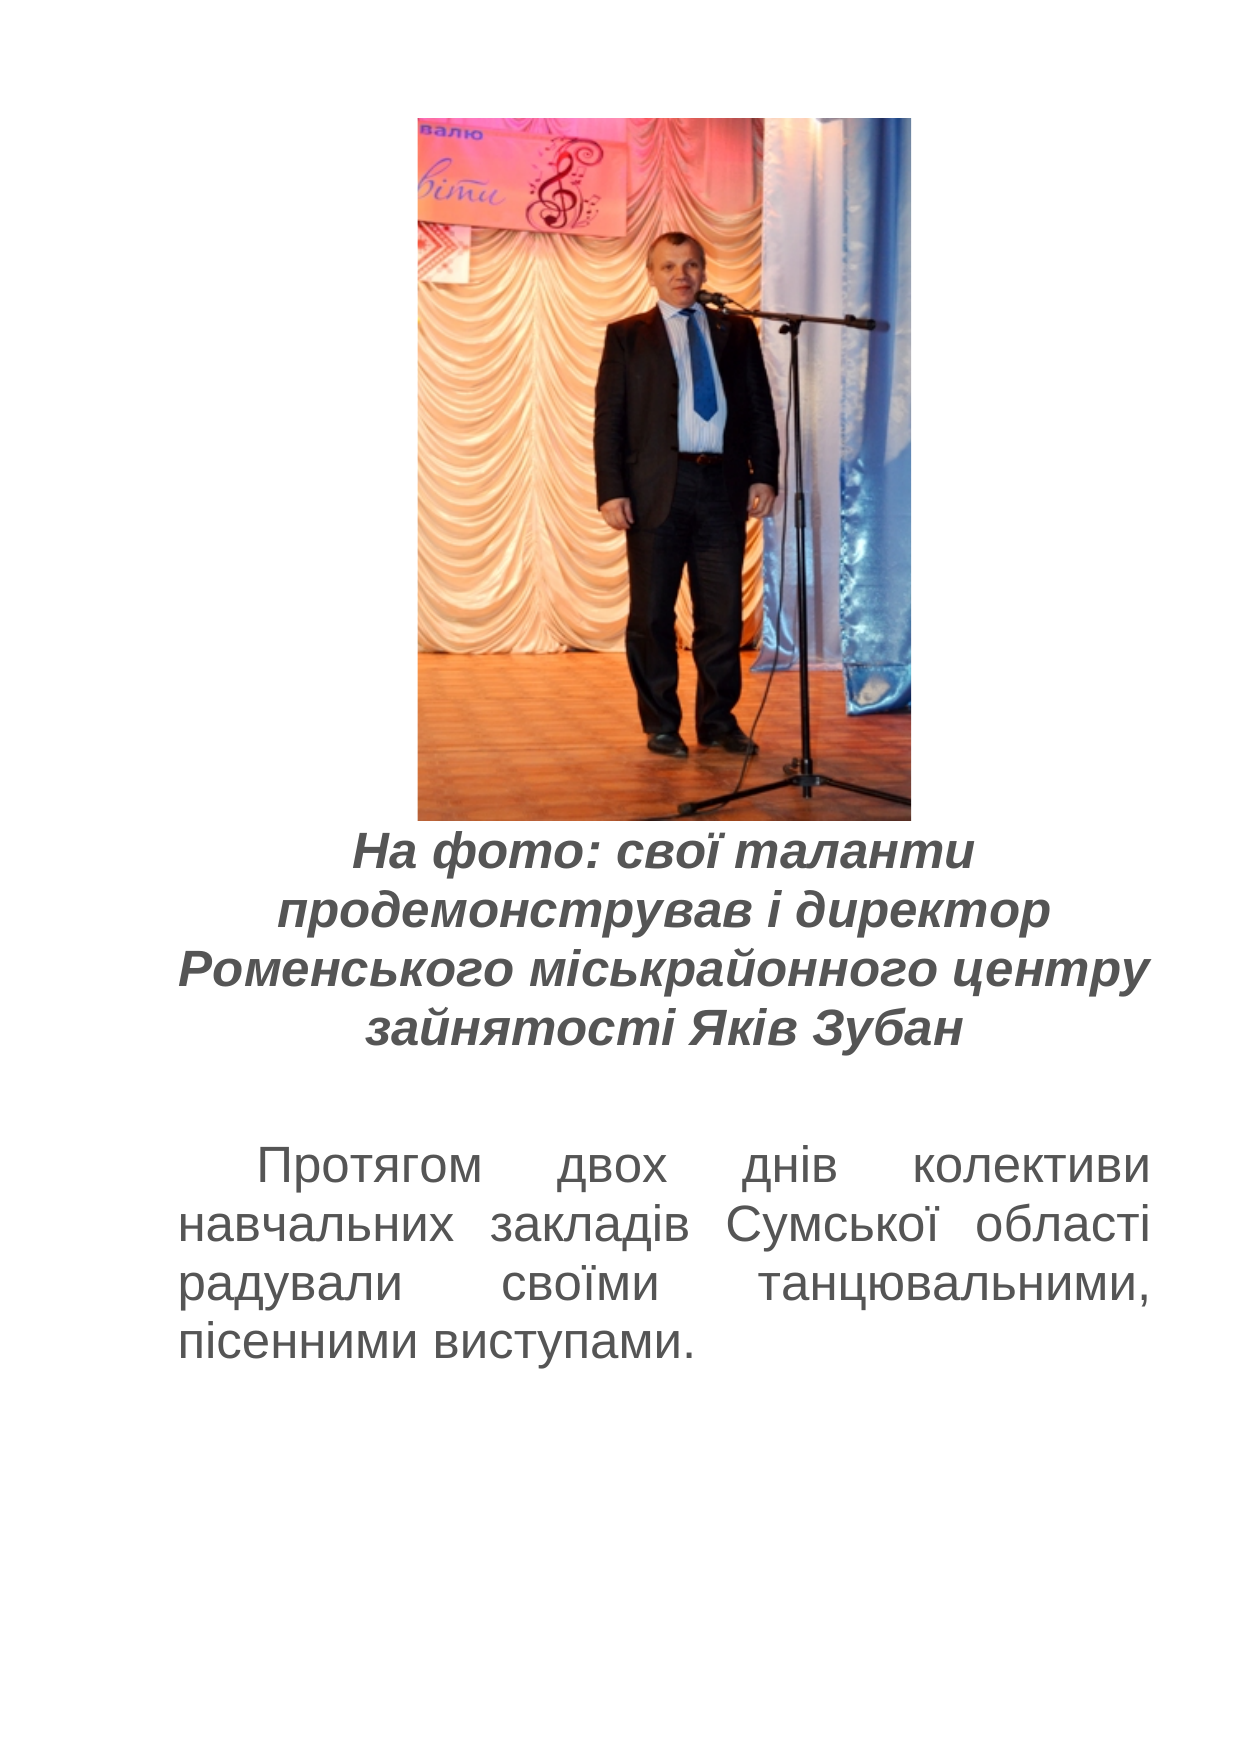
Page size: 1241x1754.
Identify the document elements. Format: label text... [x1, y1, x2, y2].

picture [417, 118, 912, 821]
text Протягом двох днів колективи навчальних закладів Сумської області радували своїми танцювальними, пісенними виступами. [177, 1135, 1152, 1370]
text На фото: свої таланти продемонстрував і директор Роменського міськрайонного центру зайнятості Яків Зубан [177, 821, 1152, 1056]
